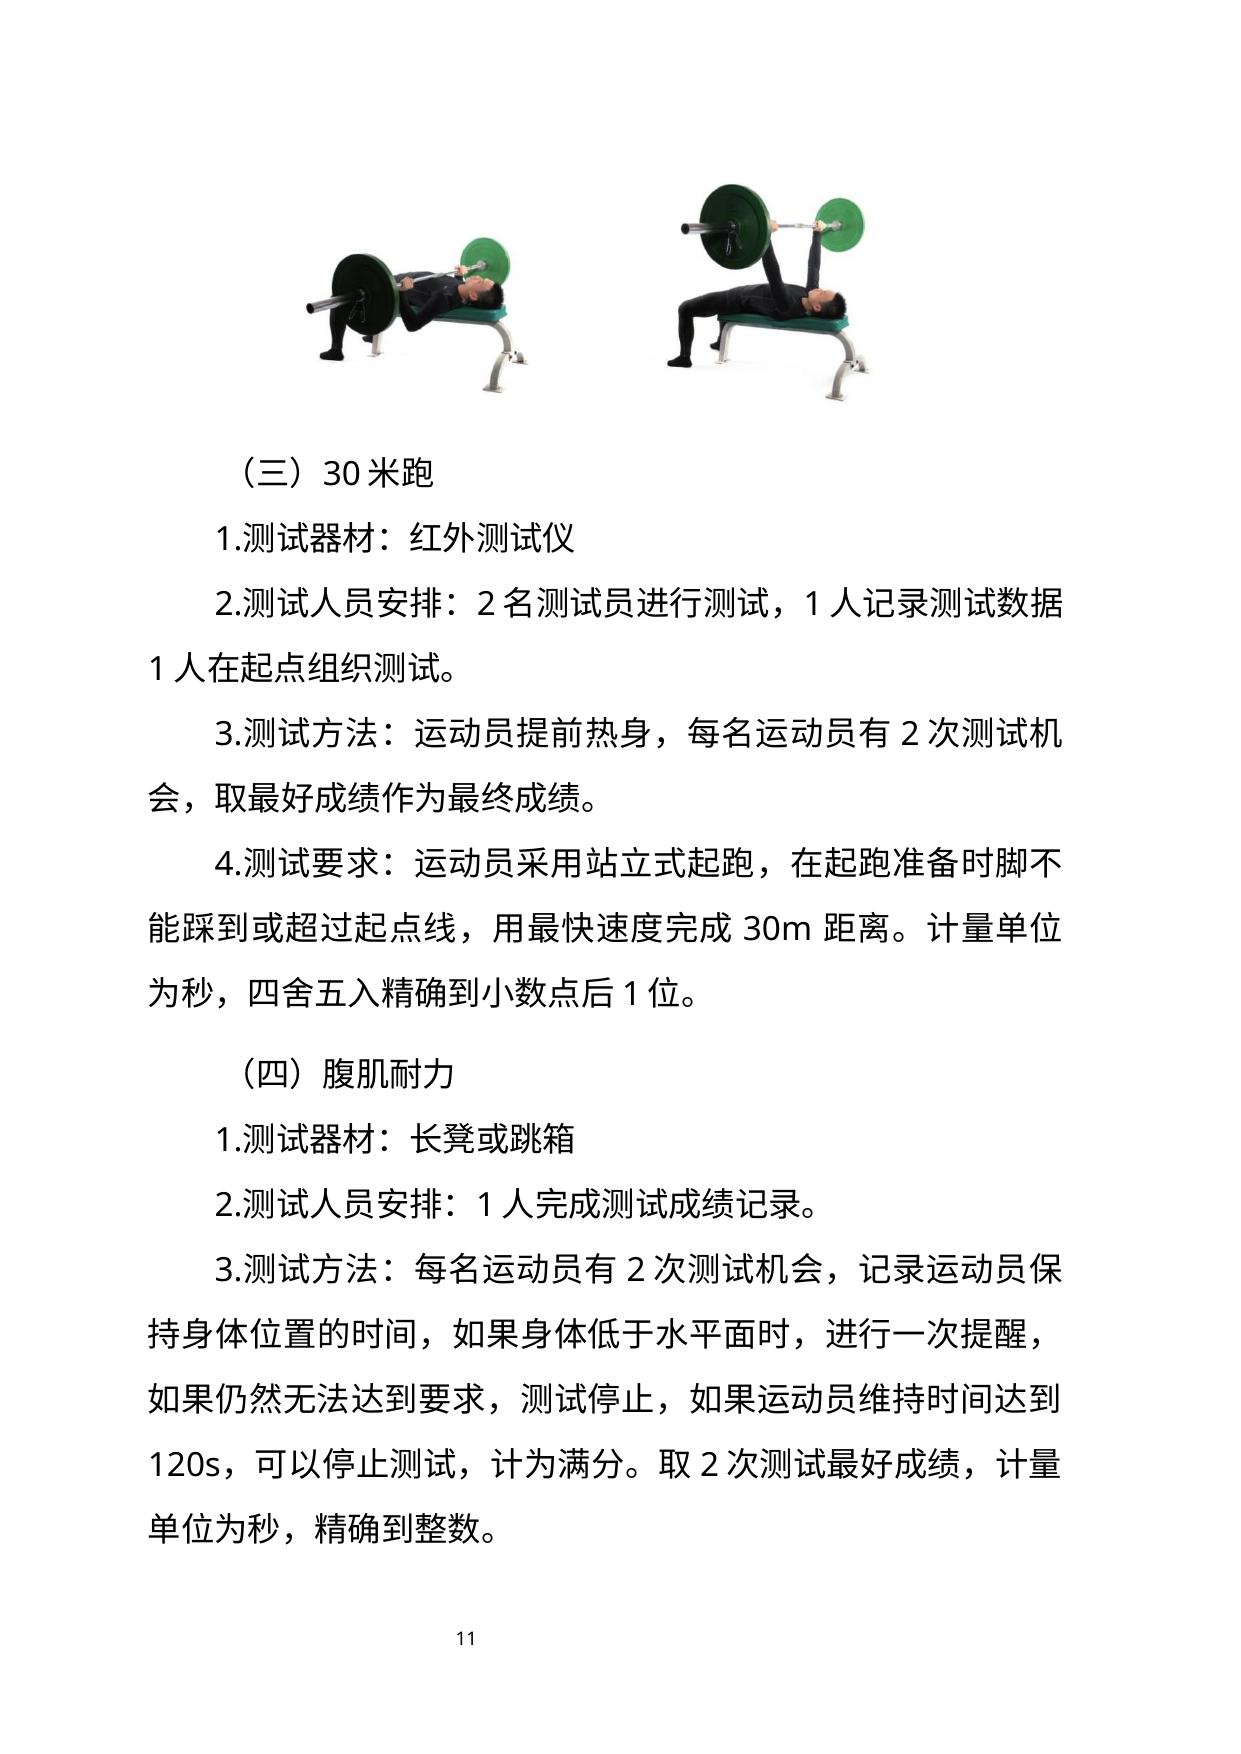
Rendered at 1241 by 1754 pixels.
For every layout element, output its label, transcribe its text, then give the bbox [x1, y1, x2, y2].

list 1.测试器材：红外测试仪 [148, 503, 1063, 568]
list 1.测试器材：长凳或跳箱 [148, 1104, 1063, 1169]
text （三）30米跑 [160, 438, 956, 503]
text （四）腹肌耐力 [160, 1039, 956, 1104]
list 2.测试人员安排：2名测试员进行测试，1人记录测试数据,1人在起点组织测试。 [148, 568, 1063, 698]
list 2.测试人员安排：1人完成测试成绩记录。 [148, 1169, 1063, 1234]
picture [271, 162, 907, 412]
list 4.测试要求：运动员采用站立式起跑，在起跑准备时脚不能踩到或超过起点线，用最快速度完成 30m 距离。计量单位为秒，四舍五入精确到小数点后 1位。 [148, 828, 1063, 1023]
list 3.测试方法：每名运动员有2次测试机会，记录运动员保持身体位置的时间，如果身体低于水平面时，进行一次提醒，如果仍然无法达到要求，测试停止，如果运动员维持时间达到120s，可以停止测试，计为满分。取2次测试最好成绩，计量单位为秒，精确到整数。 [148, 1234, 1063, 1559]
list 3.测试方法：运动员提前热身，每名运动员有2次测试机会，取最好成绩作为最终成绩。 [148, 698, 1063, 828]
